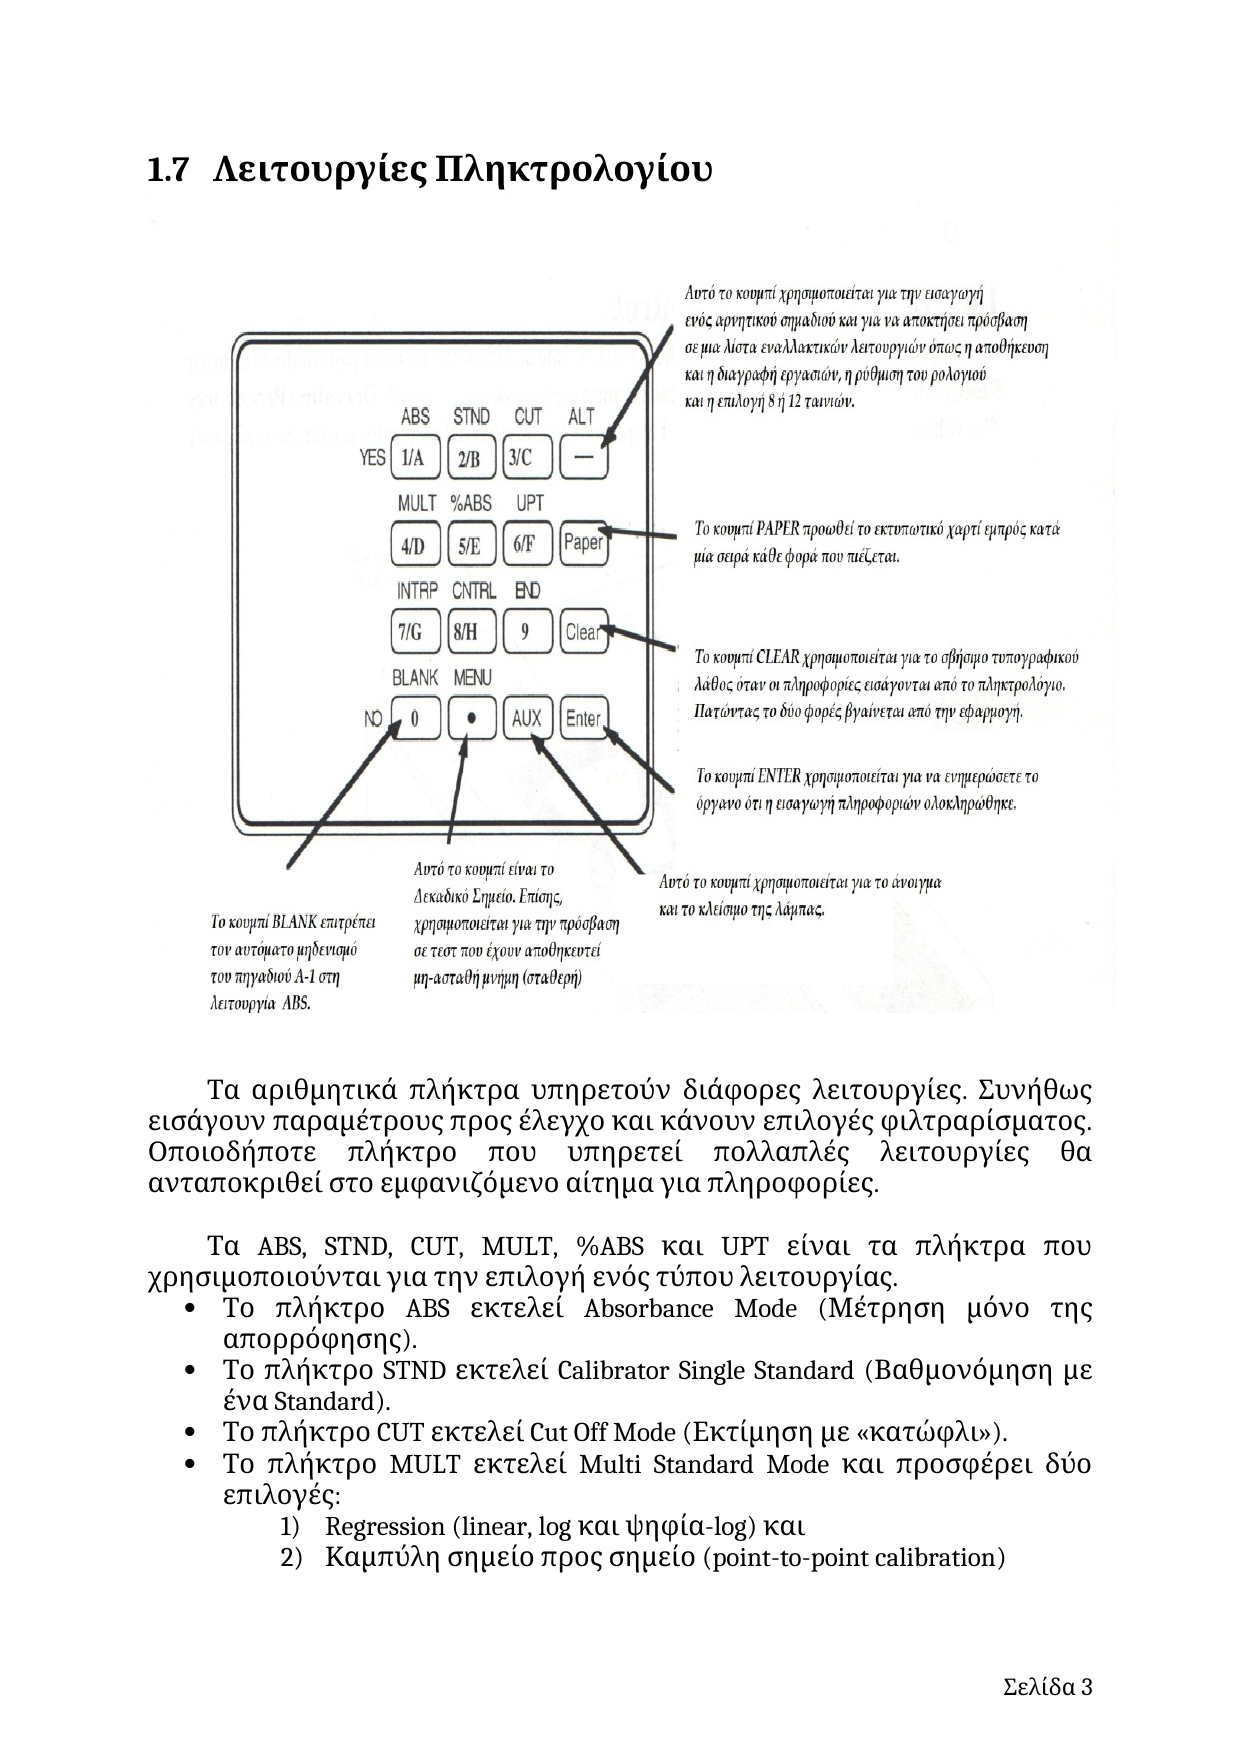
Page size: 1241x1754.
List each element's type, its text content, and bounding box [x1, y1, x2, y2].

list Καμπύλη σημείο προς σημείο (point-to-point calibration) [281, 1542, 1093, 1573]
text 1.7 Λειτουργίες Πληκτρολογίου [148, 150, 1093, 190]
list Regression (linear, log και ψηφία-log) και [281, 1511, 1093, 1542]
list Το πλήκτρο MULT εκτελεί Multi Standard Mode και προσφέρει δύο επιλογές: [185, 1449, 1093, 1511]
list Το πλήκτρο ABS εκτελεί Absorbance Mode (Μέτρηση μόνο της απορρόφησης). [185, 1293, 1093, 1355]
list Το πλήκτρο STND εκτελεί Calibrator Single Standard (Βαθμονόμηση με ένα Standard). [185, 1355, 1093, 1417]
list Το πλήκτρο CUT εκτελεί Cut Off Mode (Εκτίμηση με «κατώφλι»). [185, 1417, 1093, 1449]
text Τα ABS, STND, CUT, MULT, %ABS και UPT είναι τα πλήκτρα που χρησιμοποιούνται για την επιλογή ενός τύπου λειτουργίας. [148, 1231, 1093, 1293]
text Τα αριθμητικά πλήκτρα υπηρετούν διάφορες λειτουργίες. Συνήθως εισάγουν παραμέτρους προς έλεγχο και κάνουν επιλογές φιλτραρίσματος. Οποιοδήποτε πλήκτρο που υπηρετεί πολλαπλές λειτουργίες θα ανταποκριθεί στο εμφανιζόμενο αίτημα για πληροφορίες. [148, 1075, 1093, 1199]
picture [147, 190, 1118, 1013]
